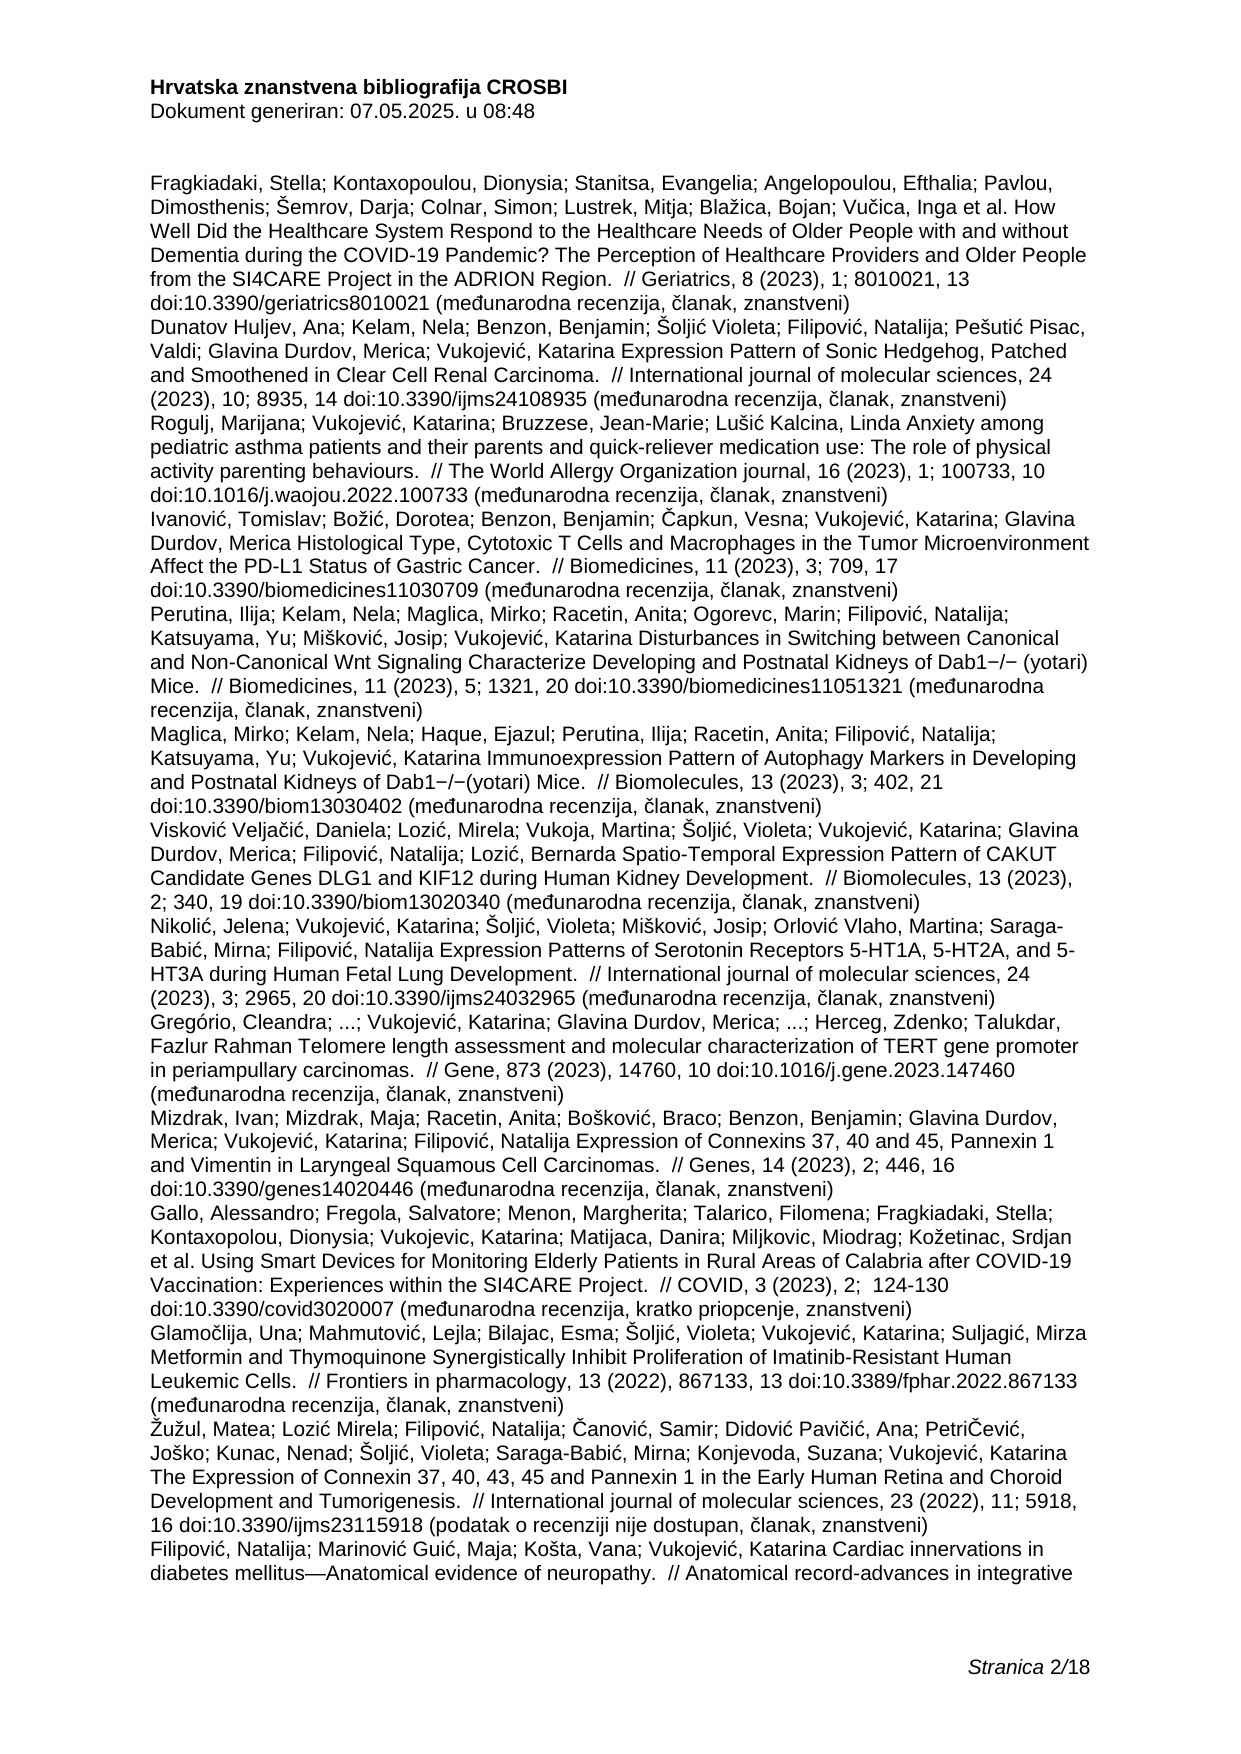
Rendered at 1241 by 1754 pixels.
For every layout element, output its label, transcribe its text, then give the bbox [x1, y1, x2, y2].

text Perutina, Ilija; Kelam, Nela; Maglica, Mirko; Racetin, Anita; Ogorevc, Marin; Filipović, Natalija; Katsuyama, Yu; Mišković, Josip; Vukojević, Katarina [150, 602, 1090, 722]
text Ivanović, Tomislav; Božić, Dorotea; Benzon, Benjamin; Čapkun, Vesna; Vukojević, Katarina; Glavina Durdov, Merica [150, 506, 1090, 602]
text Rogulj, Marijana; Vukojević, Katarina; Bruzzese, Jean-Marie; Lušić Kalcina, Linda [150, 411, 1090, 506]
text Mizdrak, Ivan; Mizdrak, Maja; Racetin, Anita; Bošković, Braco; Benzon, Benjamin; Glavina Durdov, Merica; Vukojević, Katarina; Filipović, Natalija [150, 1105, 1090, 1201]
text Dunatov Huljev, Ana; Kelam, Nela; Benzon, Benjamin; Šoljić Violeta; Filipović, Natalija; Pešutić Pisac, Valdi; Glavina Durdov, Merica; Vukojević, Katarina [150, 315, 1090, 411]
text Fragkiadaki, Stella; Kontaxopoulou, Dionysia; Stanitsa, Evangelia; Angelopoulou, Efthalia; Pavlou, Dimosthenis; Šemrov, Darja; Colnar, Simon; Lustrek, Mitja; Blažica, Bojan; Vučica, Inga et al. [150, 171, 1090, 315]
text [150, 1537, 1090, 1584]
text Glamočlija, Una; Mahmutović, Lejla; Bilajac, Esma; Šoljić, Violeta; Vukojević, Katarina; Suljagić, Mirza [150, 1321, 1090, 1417]
text Visković Veljačić, Daniela; Lozić, Mirela; Vukoja, Martina; Šoljić, Violeta; Vukojević, Katarina; Glavina Durdov, Merica; Filipović, Natalija; Lozić, Bernarda [150, 818, 1090, 914]
text Gallo, Alessandro; Fregola, Salvatore; Menon, Margherita; Talarico, Filomena; Fragkiadaki, Stella; Kontaxopolou, Dionysia; Vukojevic, Katarina; Matijaca, Danira; Miljkovic, Miodrag; Kožetinac, Srdjan et al. [150, 1201, 1090, 1321]
text Nikolić, Jelena; Vukojević, Katarina; Šoljić, Violeta; Mišković, Josip; Orlović Vlaho, Martina; Saraga-Babić, Mirna; Filipović, Natalija [150, 914, 1090, 1009]
text Gregório, Cleandra; ...; Vukojević, Katarina; Glavina Durdov, Merica; ...; Herceg, Zdenko; Talukdar, Fazlur Rahman [150, 1009, 1090, 1105]
text Žužul, Matea; Lozić Mirela; Filipović, Natalija; Čanović, Samir; Didović Pavičić, Ana; PetriČević, Joško; Kunac, Nenad; Šoljić, Violeta; Saraga-Babić, Mirna; Konjevoda, Suzana; Vukojević, Katarina [150, 1417, 1090, 1537]
text Maglica, Mirko; Kelam, Nela; Haque, Ejazul; Perutina, Ilija; Racetin, Anita; Filipović, Natalija; Katsuyama, Yu; Vukojević, Katarina [150, 722, 1090, 818]
